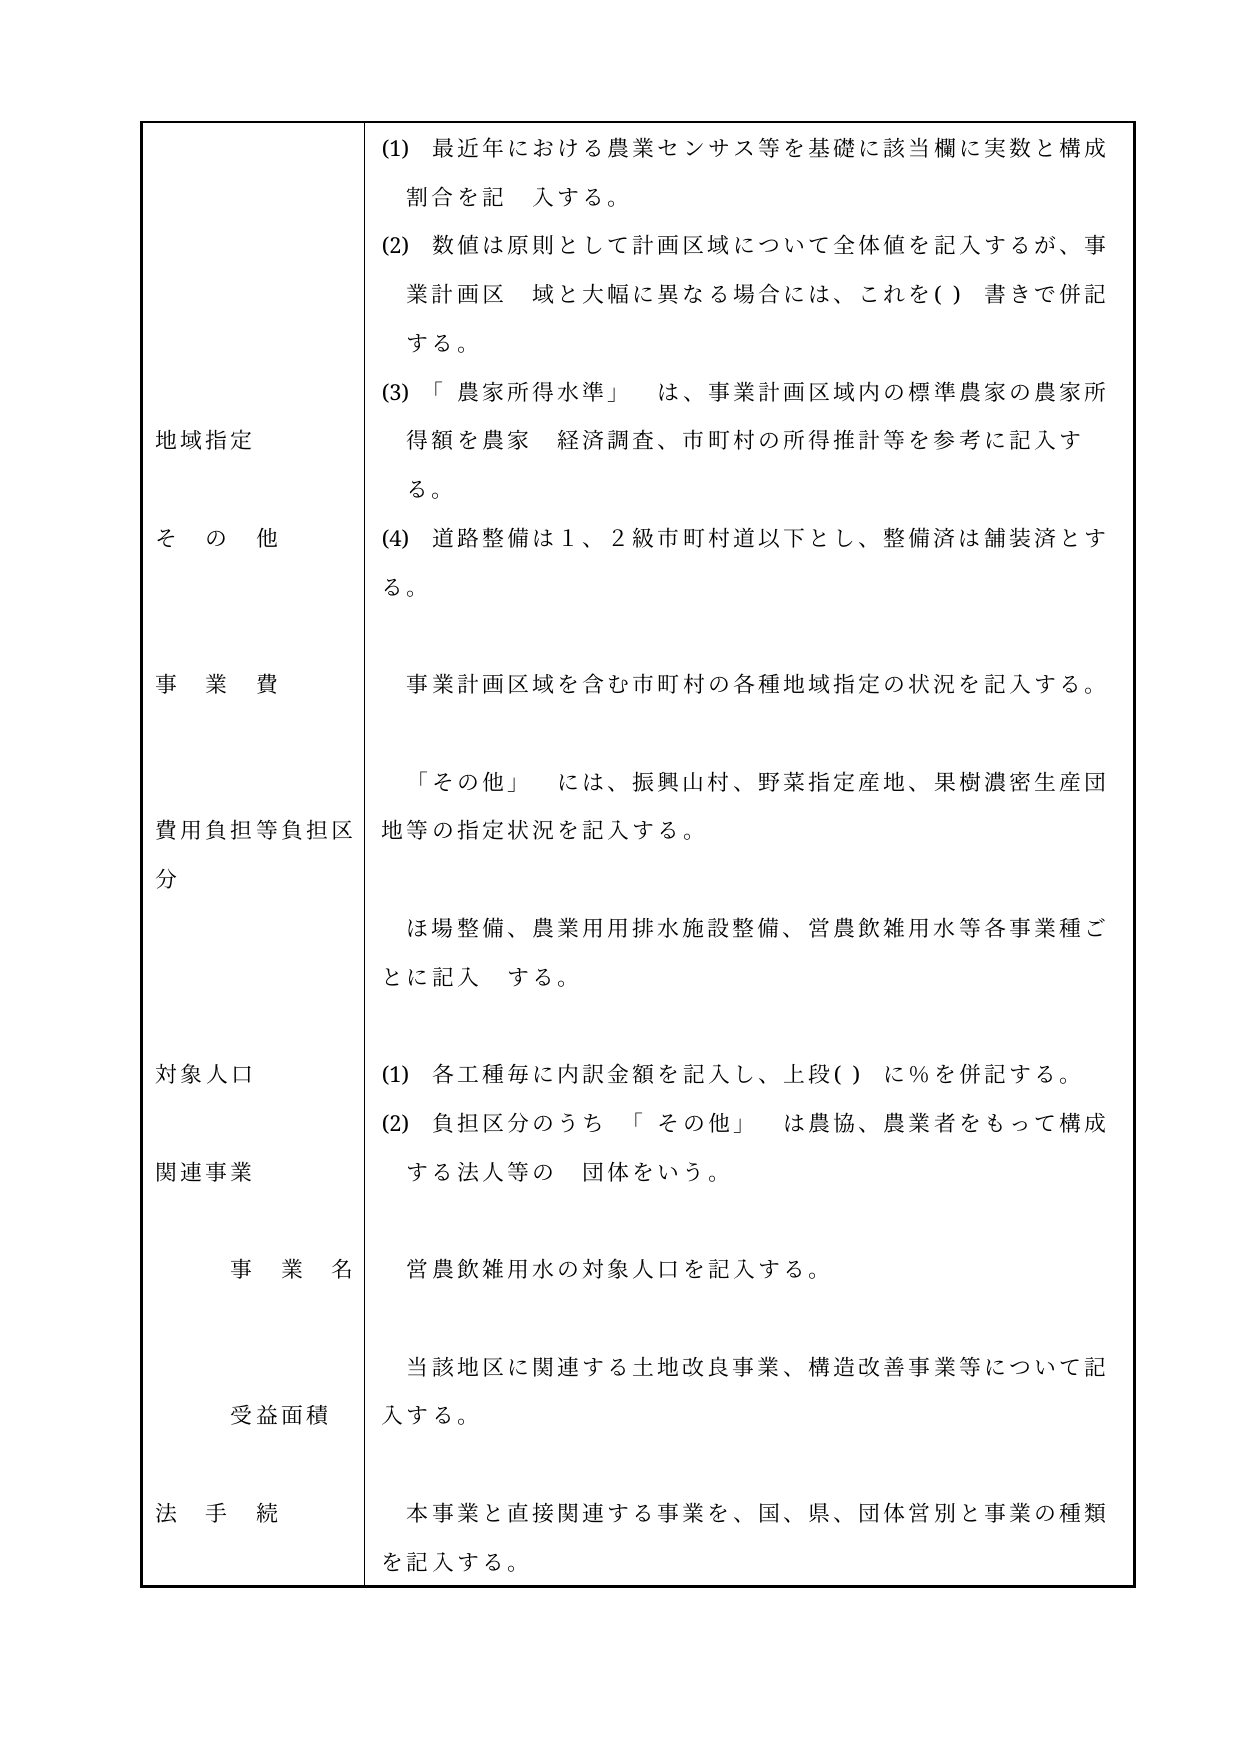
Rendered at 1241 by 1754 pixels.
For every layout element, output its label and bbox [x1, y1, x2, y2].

table_cell [365, 123, 1133, 1585]
table_cell [143, 123, 364, 1585]
